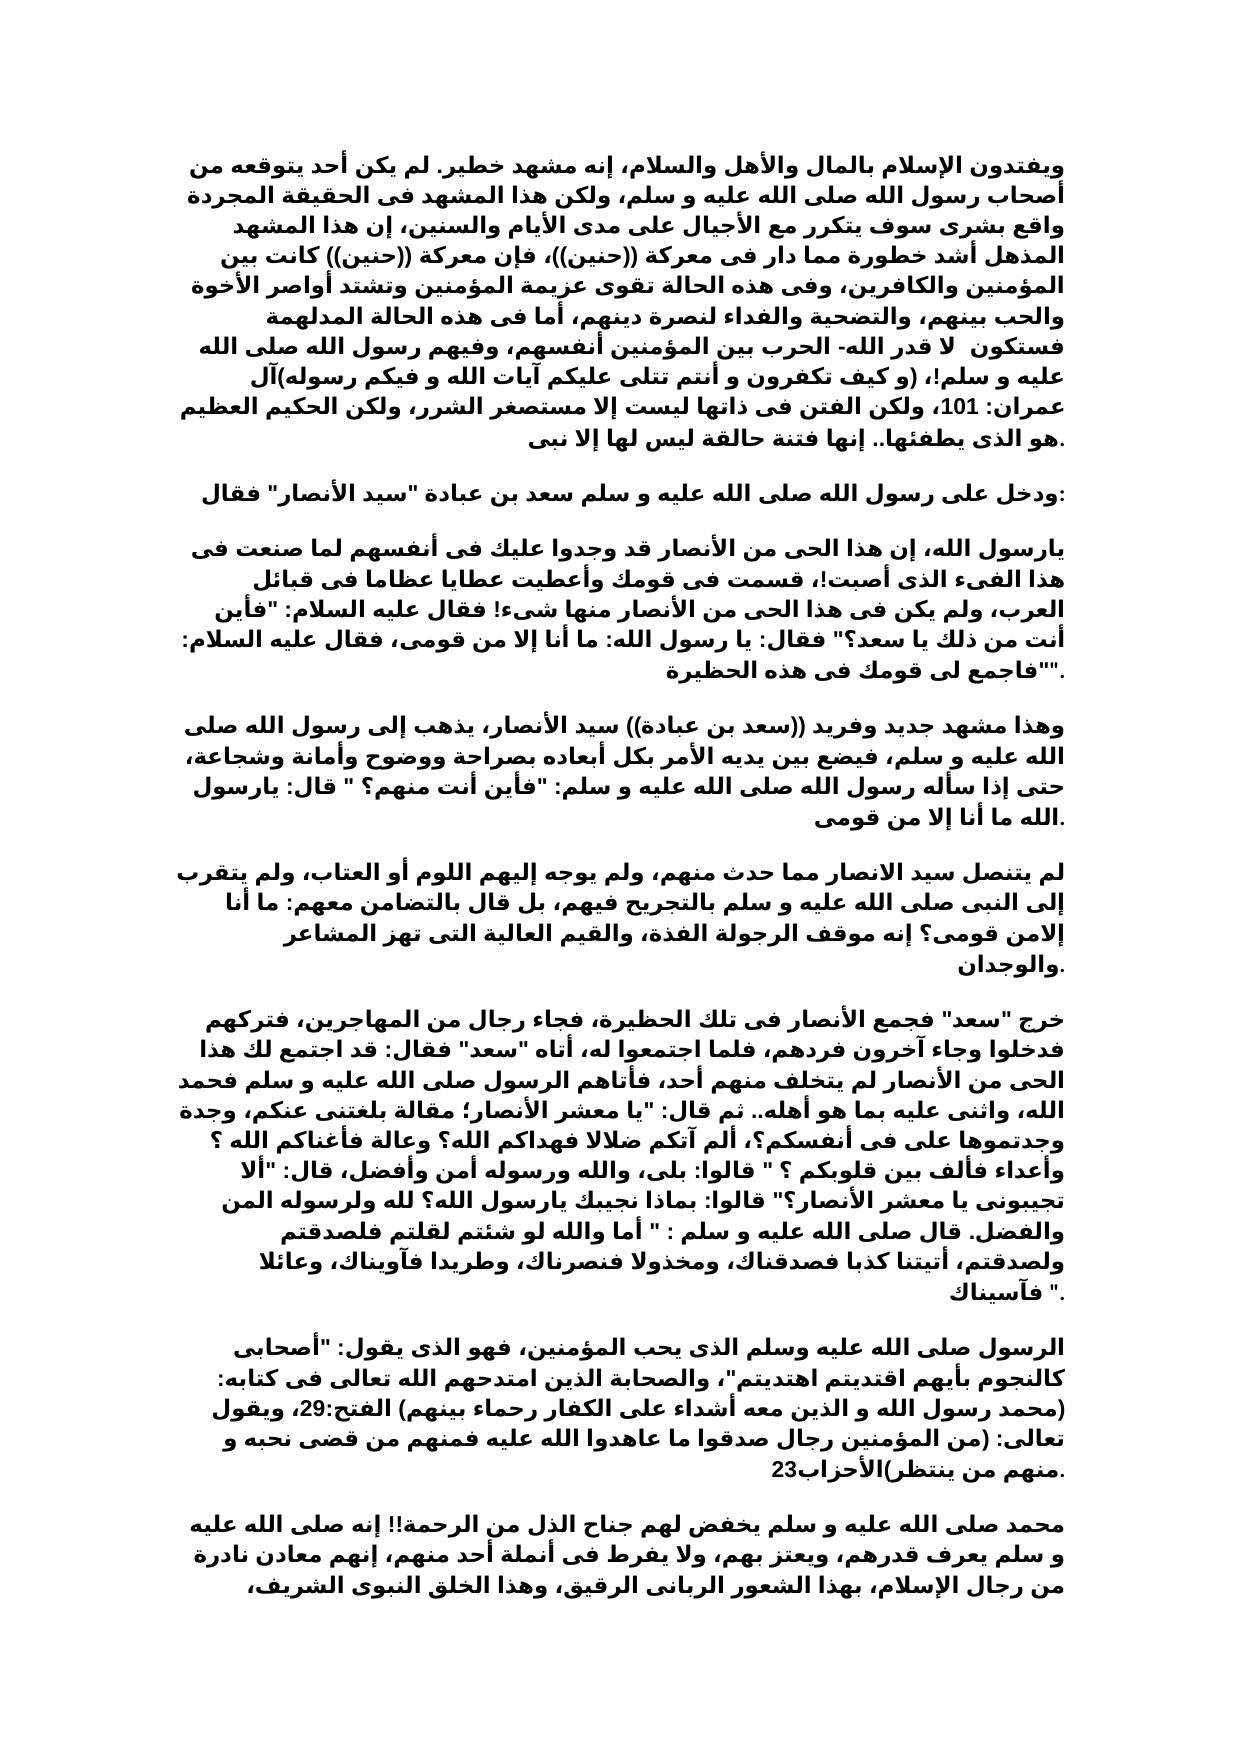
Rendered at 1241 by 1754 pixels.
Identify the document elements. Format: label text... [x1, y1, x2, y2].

table_cell لم يتنصل سيد الانصار مما حدث منهم، ولم يوجه إليهم اللوم أو العتاب، ولم يتقرب إلى النبى صلى الله عليه و سلم بالتجريح فيهم، بل قال بالتضامن معهم: ما أنا إلامن قومى؟ إنه موقف الرجولة الفذة، والقيم العالية التى تهز المشاعر والوجدان. [149, 858, 1089, 1005]
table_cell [149, 150, 1089, 478]
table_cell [149, 1510, 1089, 1599]
table_cell خرج "سعد" فجمع الأنصار فى تلك الحظيرة، فجاء رجال من المهاجرين، فتركهم فدخلوا وجاء آخرون فردهم، فلما اجتمعوا له، أتاه "سعد" فقال: قد اجتمع لك هذا الحى من الأنصار لم يتخلف منهم أحد، فأتاهم الرسول صلى الله عليه و سلم فحمد الله، واثنى عليه بما هو أهله.. ثم قال: "يا معشر الأنصار؛ مقالة بلغتنى عنكم، وجدة وجدتموها على فى أنفسكم؟، ألم آتكم ضلالا فهداكم الله؟ وعالة فأغناكم الله ؟ وأعداء فألف بين قلوبكم ؟ " قالوا: بلى، والله ورسوله أمن وأفضل، قال: "ألا تجيبونى يا معشر الأنصار؟" قالوا: بماذا نجيبك يارسول الله؟ لله ولرسوله المن والفضل. قال صلى الله عليه و سلم : " أما والله لو شئتم لقلتم فلصدقتم ولصدقتم، أتيتنا كذبا فصدقناك، ومخذولا فنصرناك، وطريدا فآويناك، وعائلا فآسيناك ". [149, 1005, 1089, 1333]
table_cell وهذا مشهد جديد وفريد ((سعد بن عبادة)) سيد الأنصار، يذهب إلى رسول الله صلى الله عليه و سلم، فيضع بين يديه الأمر بكل أبعاده بصراحة ووضوح وأمانة وشجاعة، حتى إذا سأله رسول الله صلى الله عليه و سلم: "فأين أنت منهم؟ " قال: يارسول الله ما أنا إلا من قومى. [149, 711, 1089, 858]
table_cell الرسول صلى الله عليه وسلم الذى يحب المؤمنين، فهو الذى يقول: "أصحابى كالنجوم بأيهم اقتديتم اهتديتم"، والصحابة الذين امتدحهم الله تعالى فى كتابه: (محمد رسول الله و الذين معه أشداء على الكفار رحماء بينهم) الفتح:29، ويقول تعالى: (من المؤمنين رجال صدقوا ما عاهدوا الله عليه فمنهم من قضى نحبه و منهم من ينتظر)الأحزاب23. [149, 1333, 1089, 1510]
table_cell يارسول الله، إن هذا الحى من الأنصار قد وجدوا عليك فى أنفسهم لما صنعت فى هذا الفىء الذى أصبت!، قسمت فى قومك وأعطيت عطايا عظاما فى قبائل العرب، ولم يكن فى هذا الحى من الأنصار منها شىء! فقال عليه السلام: "فأين أنت من ذلك يا سعد؟" فقال: يا رسول الله: ما أنا إلا من قومى، فقال عليه السلام: "فاجمع لى قومك فى هذه الحظيرة". [149, 534, 1089, 711]
table_cell ودخل على رسول الله صلى الله عليه و سلم سعد بن عبادة "سيد الأنصار" فقال: [149, 478, 1089, 534]
